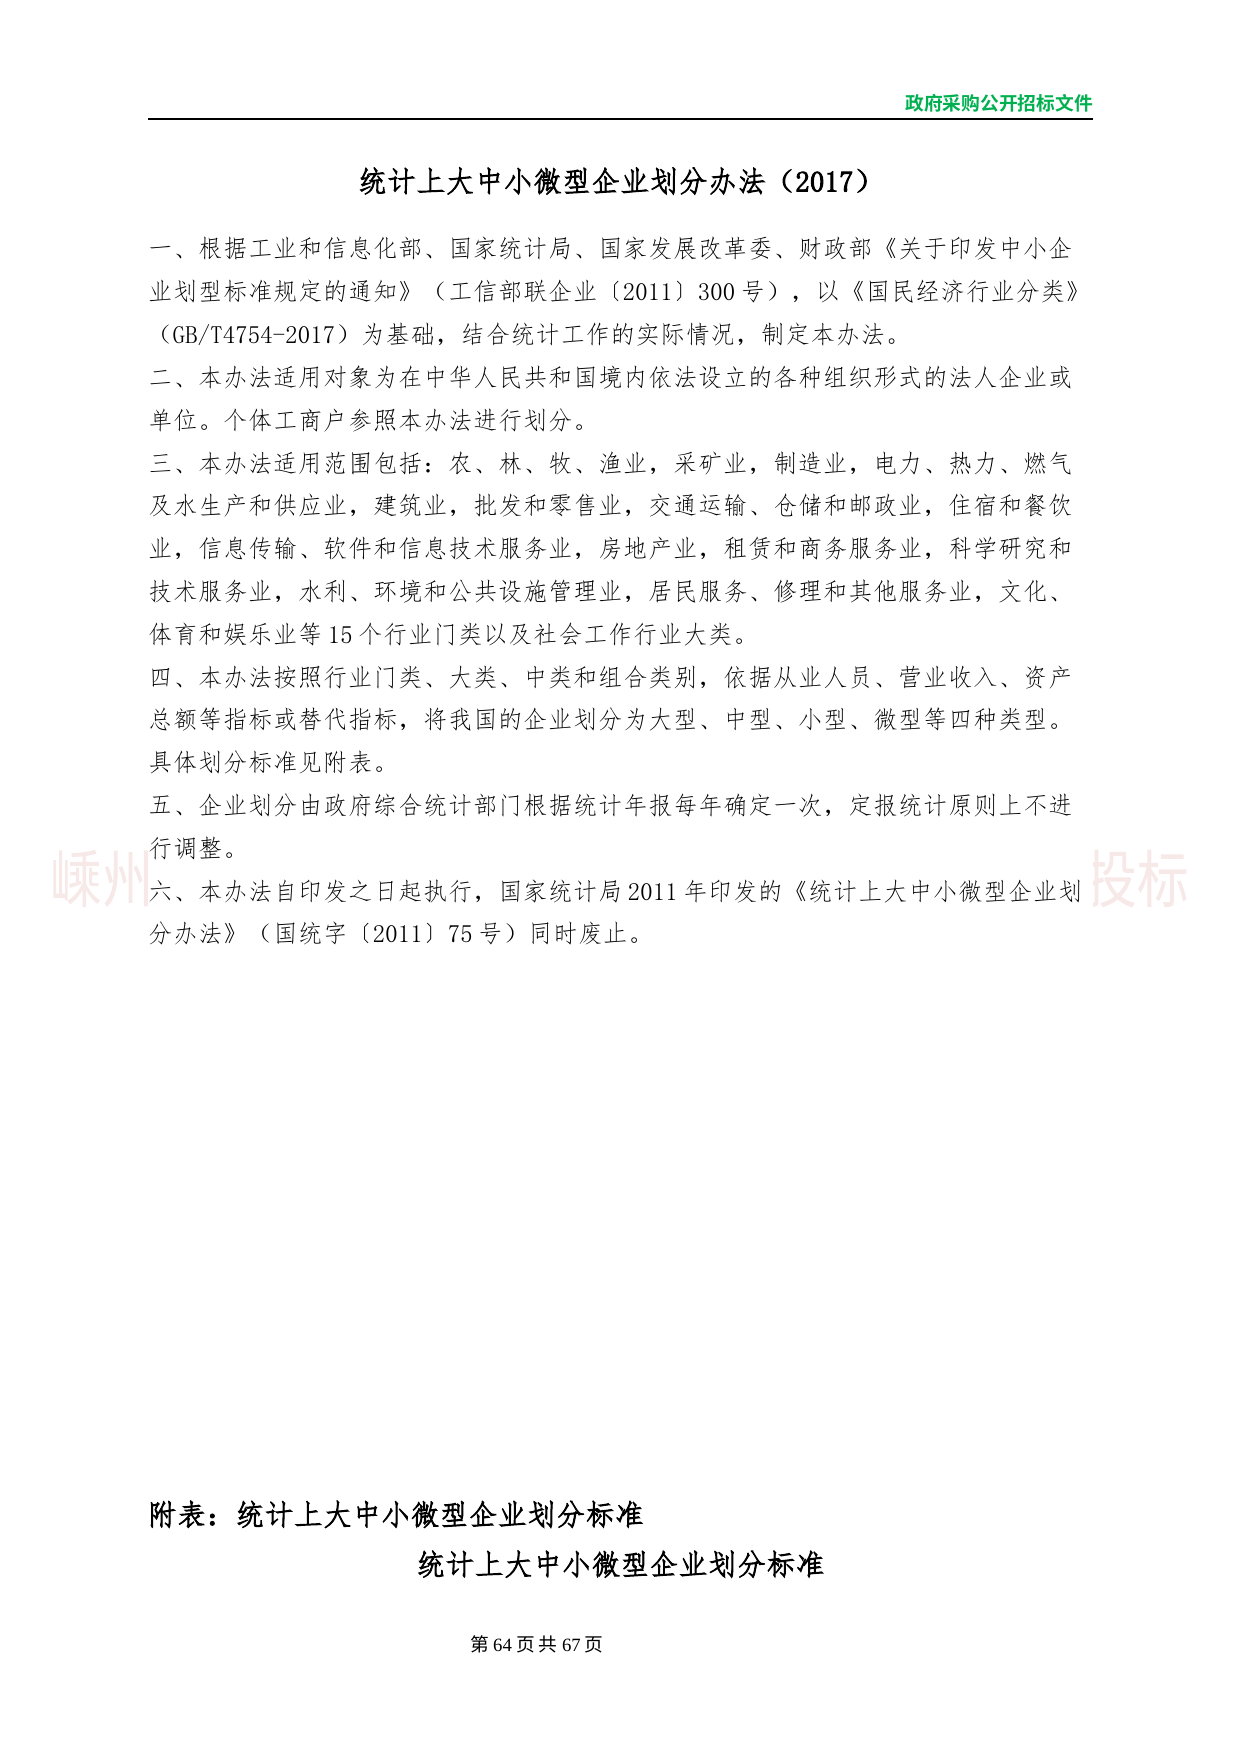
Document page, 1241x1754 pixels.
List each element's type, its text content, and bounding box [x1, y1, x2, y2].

text 六、本办法自印发之日起执行，国家统计局2011年印发的《统计上大中小微型企业划分办法》（国统字〔2011〕75号）同时废止。 [148, 875, 1093, 946]
text 二、本办法适用对象为在中华人民共和国境内依法设立的各种组织形式的法人企业或单位。个体工商户参照本办法进行划分。 [148, 361, 1093, 433]
text 五、企业划分由政府综合统计部门根据统计年报每年确定一次，定报统计原则上不进行调整。 [148, 789, 1093, 861]
text 一、根据工业和信息化部、国家统计局、国家发展改革委、财政部《关于印发中小企业划型标准规定的通知》（工信部联企业〔2011〕300号），以《国民经济行业分类》（GB/T4754-2017）为基础，结合统计工作的实际情况，制定本办法。 [148, 233, 1093, 347]
text 四、本办法按照行业门类、大类、中类和组合类别，依据从业人员、营业收入、资产总额等指标或替代指标，将我国的企业划分为大型、中型、小型、微型等四种类型。具体划分标准见附表。 [148, 661, 1093, 775]
text 统计上大中小微型企业划分标准 [148, 1545, 1093, 1578]
text 附表：统计上大中小微型企业划分标准 [148, 1496, 1093, 1529]
text 三、本办法适用范围包括：农、林、牧、渔业，采矿业，制造业，电力、热力、燃气及水生产和供应业，建筑业，批发和零售业，交通运输、仓储和邮政业，住宿和餐饮业，信息传输、软件和信息技术服务业，房地产业，租赁和商务服务业，科学研究和技术服务业，水利、环境和公共设施管理业，居民服务、修理和其他服务业，文化、体育和娱乐业等15个行业门类以及社会工作行业大类。 [148, 447, 1093, 647]
text 统计上大中小微型企业划分办法（2017） [148, 133, 1093, 195]
